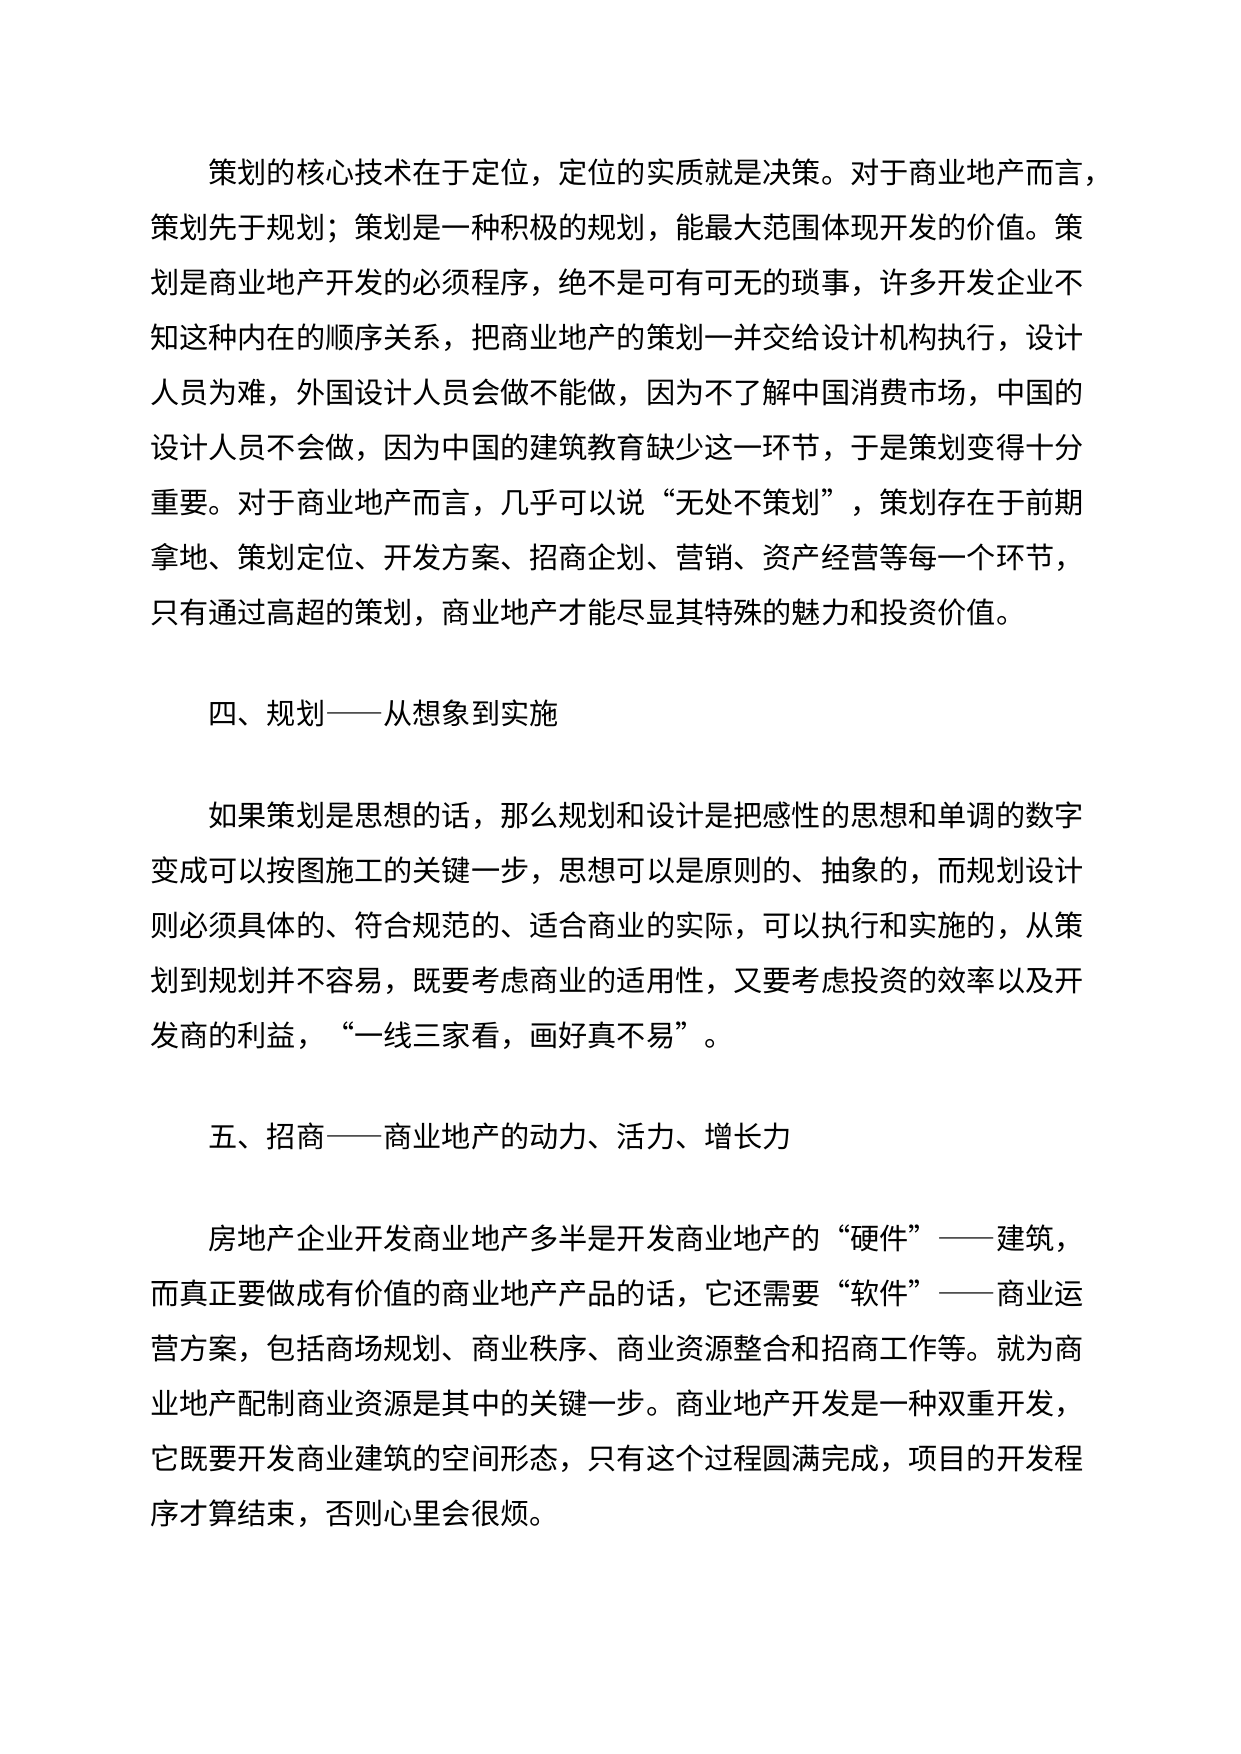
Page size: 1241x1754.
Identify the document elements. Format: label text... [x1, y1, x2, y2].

text 四、规划——从想象到实施 [150, 691, 1090, 733]
text 五、招商——商业地产的动力、活力、增长力 [150, 1114, 1090, 1156]
text 如果策划是思想的话，那么规划和设计是把感性的思想和单调的数字变成可以按图施工的关键一步，思想可以是原则的、抽象的，而规划设计则必须具体的、符合规范的、适合商业的实际，可以执行和实施的，从策划到规划并不容易，既要考虑商业的适用性，又要考虑投资的效率以及开发商的利益，“一线三家看，画好真不易”。 [150, 793, 1090, 1054]
text 策划的核心技术在于定位，定位的实质就是决策。对于商业地产而言，策划先于规划；策划是一种积极的规划，能最大范围体现开发的价值。策划是商业地产开发的必须程序，绝不是可有可无的琐事，许多开发企业不知这种内在的顺序关系，把商业地产的策划一并交给设计机构执行，设计人员为难，外国设计人员会做不能做，因为不了解中国消费市场，中国的设计人员不会做，因为中国的建筑教育缺少这一环节，于是策划变得十分重要。对于商业地产而言，几乎可以说“无处不策划”，策划存在于前期拿地、策划定位、开发方案、招商企划、营销、资产经营等每一个环节，只有通过高超的策划，商业地产才能尽显其特殊的魅力和投资价值。 [150, 150, 1090, 631]
text 房地产企业开发商业地产多半是开发商业地产的“硬件”——建筑，而真正要做成有价值的商业地产产品的话，它还需要“软件”——商业运营方案，包括商场规划、商业秩序、商业资源整合和招商工作等。就为商业地产配制商业资源是其中的关键一步。商业地产开发是一种双重开发，它既要开发商业建筑的空间形态，只有这个过程圆满完成，项目的开发程序才算结束，否则心里会很烦。 [150, 1216, 1090, 1533]
